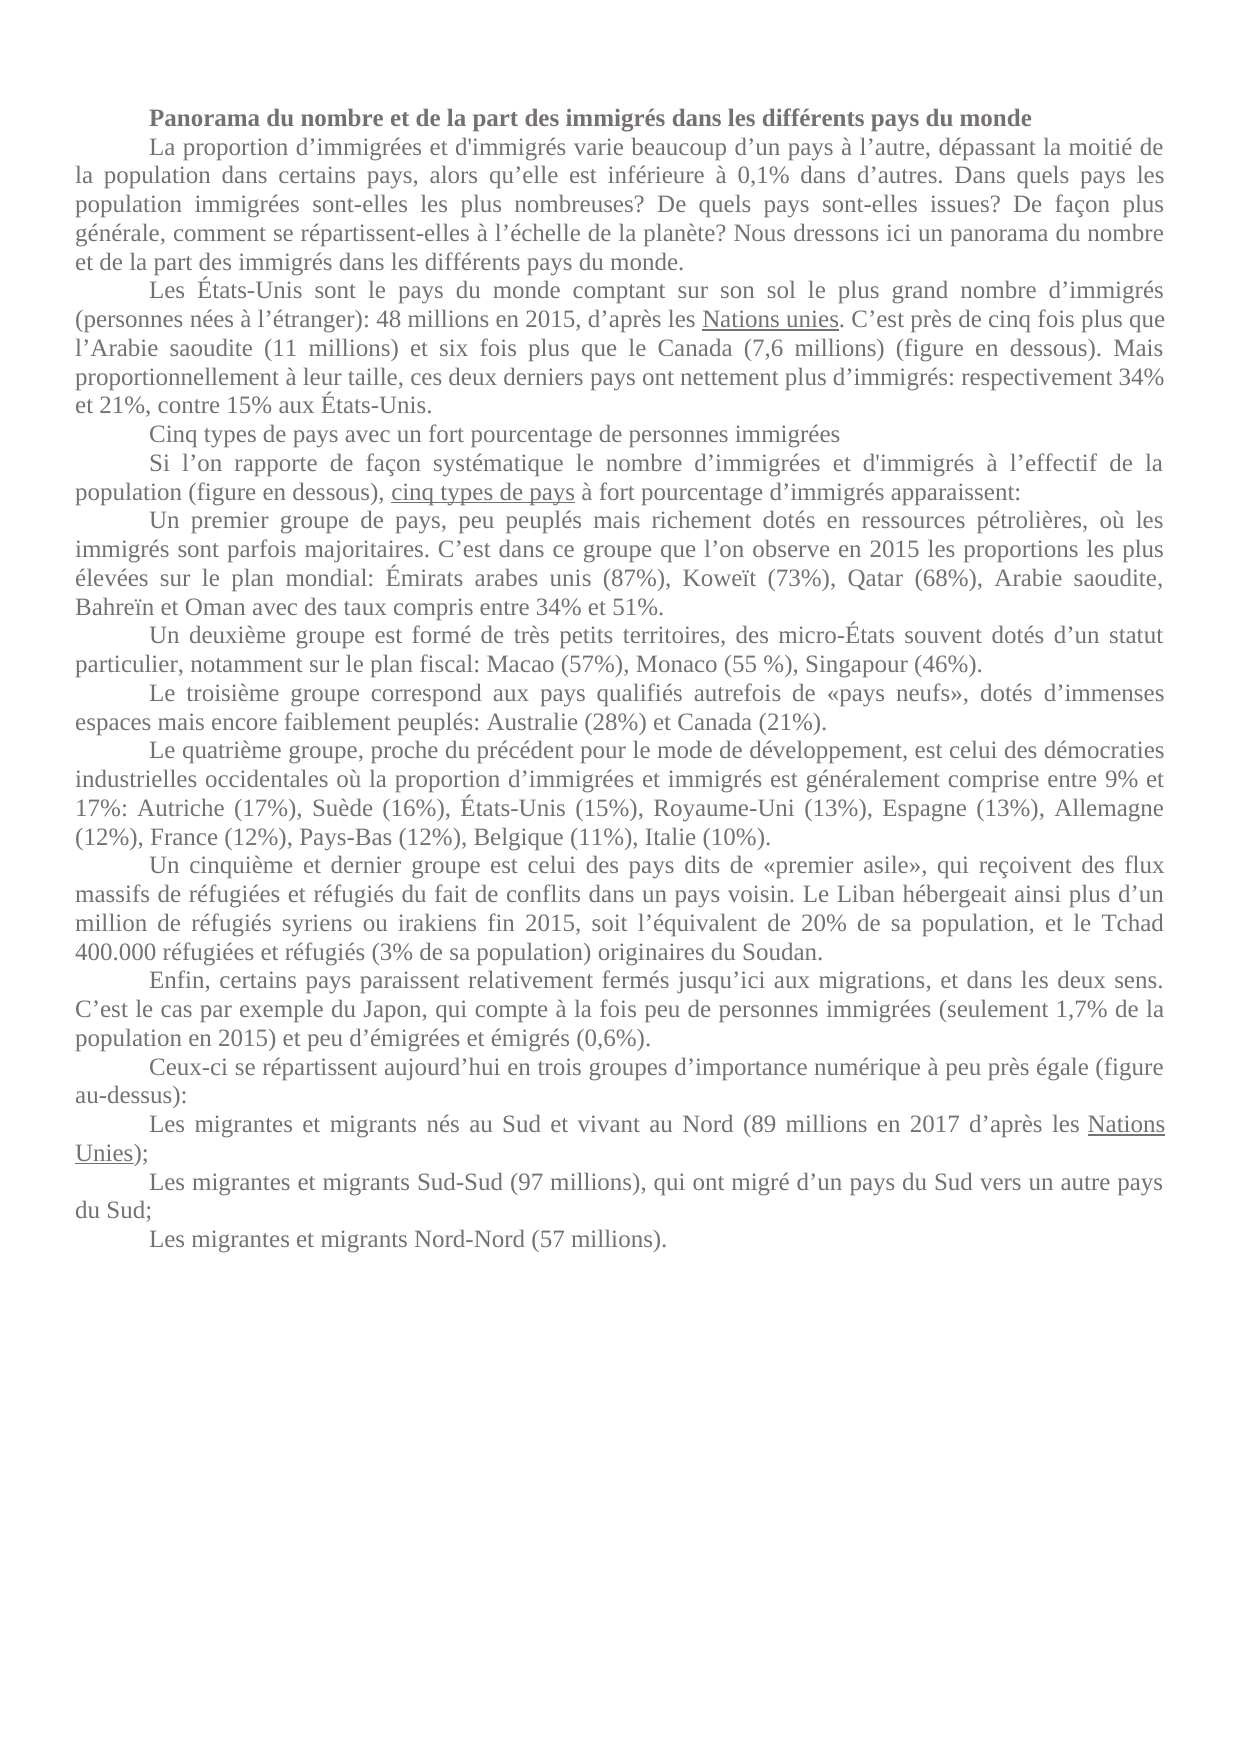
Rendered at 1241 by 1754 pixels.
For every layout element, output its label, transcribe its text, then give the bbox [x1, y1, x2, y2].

text Enfin, certains pays paraissent relativement fermés jusqu’ici aux migrations, et dans les deux sens. C’est le cas par exemple du Japon, qui compte à la fois peu de personnes immigrées (seulement 1,7% de la population en 2015) et peu d’émigrées et émigrés (0,6%). [75, 966, 1165, 1052]
text Un deuxième groupe est formé de très petits territoires, des micro-États souvent dotés d’un statut particulier, notamment sur le plan fiscal: Macao (57%), Monaco (55 %), Singapour (46%). [75, 621, 1165, 678]
text Panorama du nombre et de la part des immigrés dans les différents pays du monde [75, 103, 1165, 132]
text Les migrantes et migrants Sud-Sud (97 millions), qui ont migré d’un pays du Sud vers un autre pays du Sud; [75, 1167, 1165, 1224]
text Les États-Unis sont le pays du monde comptant sur son sol le plus grand nombre d’immigrés (personnes nées à l’étranger): 48 millions en 2015, d’après les Nations unies. C’est près de cinq fois plus que l’Arabie saoudite (11 millions) et six fois plus que le Canada (7,6 millions) (figure en dessous). Mais proportionnellement à leur taille, ces deux derniers pays ont nettement plus d’immigrés: respectivement 34% et 21%, contre 15% aux États-Unis. [75, 276, 1165, 419]
text Le quatrième groupe, proche du précédent pour le mode de développement, est celui des démocraties industrielles occidentales où la proportion d’immigrées et immigrés est généralement comprise entre 9% et 17%: Autriche (17%), Suède (16%), États-Unis (15%), Royaume-Uni (13%), Espagne (13%), Allemagne (12%), France (12%), Pays-Bas (12%), Belgique (11%), Italie (10%). [75, 736, 1165, 851]
text Ceux-ci se répartissent aujourd’hui en trois groupes d’importance numérique à peu près égale (figure au-dessus): [75, 1052, 1165, 1109]
text Le troisième groupe correspond aux pays qualifiés autrefois de «pays neufs», dotés d’immenses espaces mais encore faiblement peuplés: Australie (28%) et Canada (21%). [75, 678, 1165, 736]
text Un premier groupe de pays, peu peuplés mais richement dotés en ressources pétrolières, où les immigrés sont parfois majoritaires. C’est dans ce groupe que l’on observe en 2015 les proportions les plus élevées sur le plan mondial: Émirats arabes unis (87%), Koweït (73%), Qatar (68%), Arabie saoudite, Bahreïn et Oman avec des taux compris entre 34% et 51%. [75, 506, 1165, 621]
text Les migrantes et migrants nés au Sud et vivant au Nord (89 millions en 2017 d’après les Nations Unies); [75, 1109, 1165, 1167]
text Cinq types de pays avec un fort pourcentage de personnes immigrées [75, 419, 1165, 448]
text Un cinquième et dernier groupe est celui des pays dits de «premier asile», qui reçoivent des flux massifs de réfugiées et réfugiés du fait de conflits dans un pays voisin. Le Liban hébergeait ainsi plus d’un million de réfugiés syriens ou irakiens fin 2015, soit l’équivalent de 20% de sa population, et le Tchad 400.000 réfugiées et réfugiés (3% de sa population) originaires du Soudan. [75, 851, 1165, 966]
text Si l’on rapporte de façon systématique le nombre d’immigrées et d'immigrés à l’effectif de la population (figure en dessous), cinq types de pays à fort pourcentage d’immigrés apparaissent: [75, 448, 1165, 506]
text Les migrantes et migrants Nord-Nord (57 millions). [75, 1224, 1165, 1253]
text La proportion d’immigrées et d'immigrés varie beaucoup d’un pays à l’autre, dépassant la moitié de la population dans certains pays, alors qu’elle est inférieure à 0,1% dans d’autres. Dans quels pays les population immigrées sont-elles les plus nombreuses? De quels pays sont-elles issues? De façon plus générale, comment se répartissent-elles à l’échelle de la planète? Nous dressons ici un panorama du nombre et de la part des immigrés dans les différents pays du monde. [75, 132, 1165, 276]
